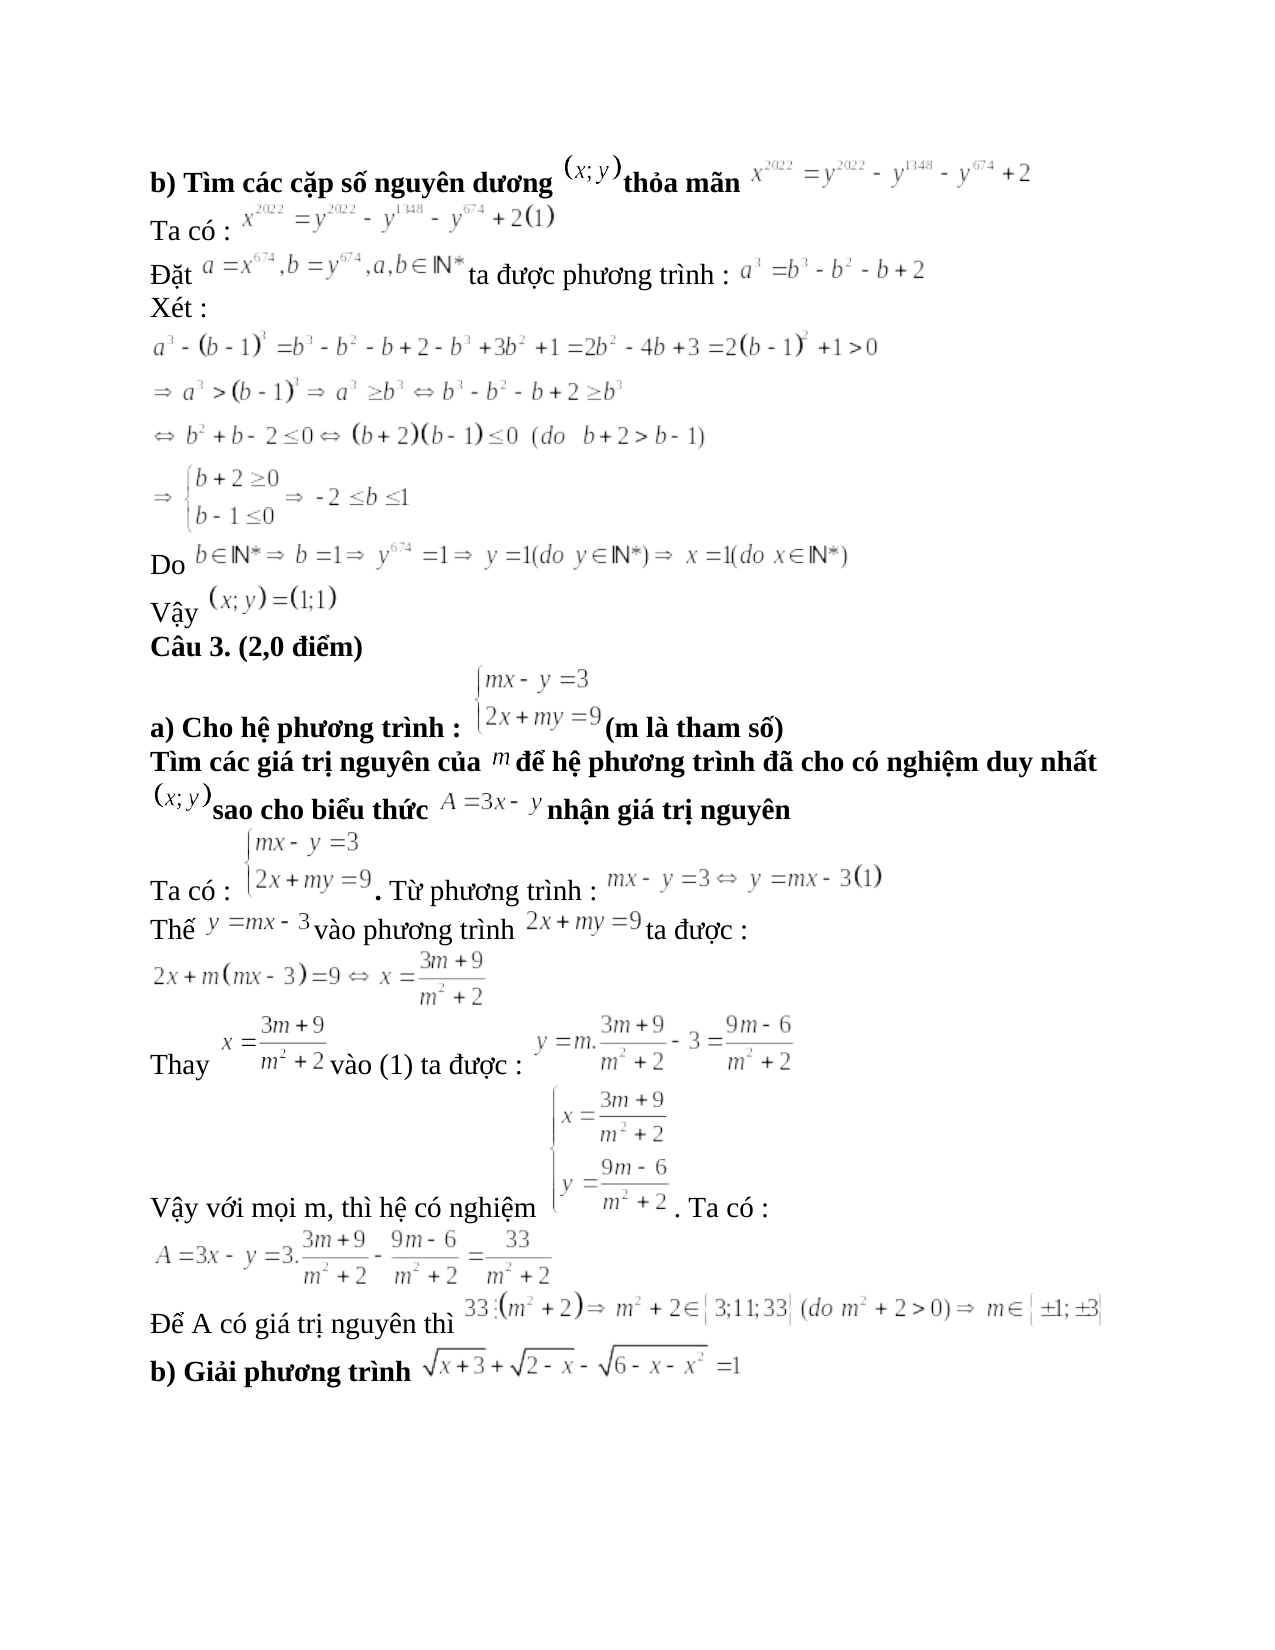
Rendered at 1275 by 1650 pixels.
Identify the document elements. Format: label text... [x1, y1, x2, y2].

text Câu 3. (2,0 điểm) [150, 629, 1125, 662]
text Đặt ta được phương trình : [150, 247, 1125, 291]
text Tìm các giá trị nguyên của để hệ phương trình đã cho có nghiệm duy nhất sao cho biểu thức nhận giá trị nguyên [150, 744, 1125, 826]
text b) Tìm các cặp số nguyên dương thỏa mãn Ta có : [150, 150, 1125, 247]
text Ta có : . Từ phương trình : [150, 826, 1125, 907]
text a) Cho hệ phương trình : (m là tham số) [150, 662, 1125, 744]
text Vậy với mọi m, thì hệ có nghiệm . Ta có : [150, 1080, 1125, 1288]
text Thay vào (1) ta được : [150, 1010, 1125, 1080]
text Thế vào phương trình ta được : [150, 907, 1125, 946]
text Vậy [150, 580, 1125, 629]
text Xét : [150, 291, 1125, 324]
text Do [150, 537, 1125, 580]
text b) Giải phương trình [150, 1340, 1125, 1388]
text Để A có giá trị nguyên thì [150, 1288, 1125, 1340]
